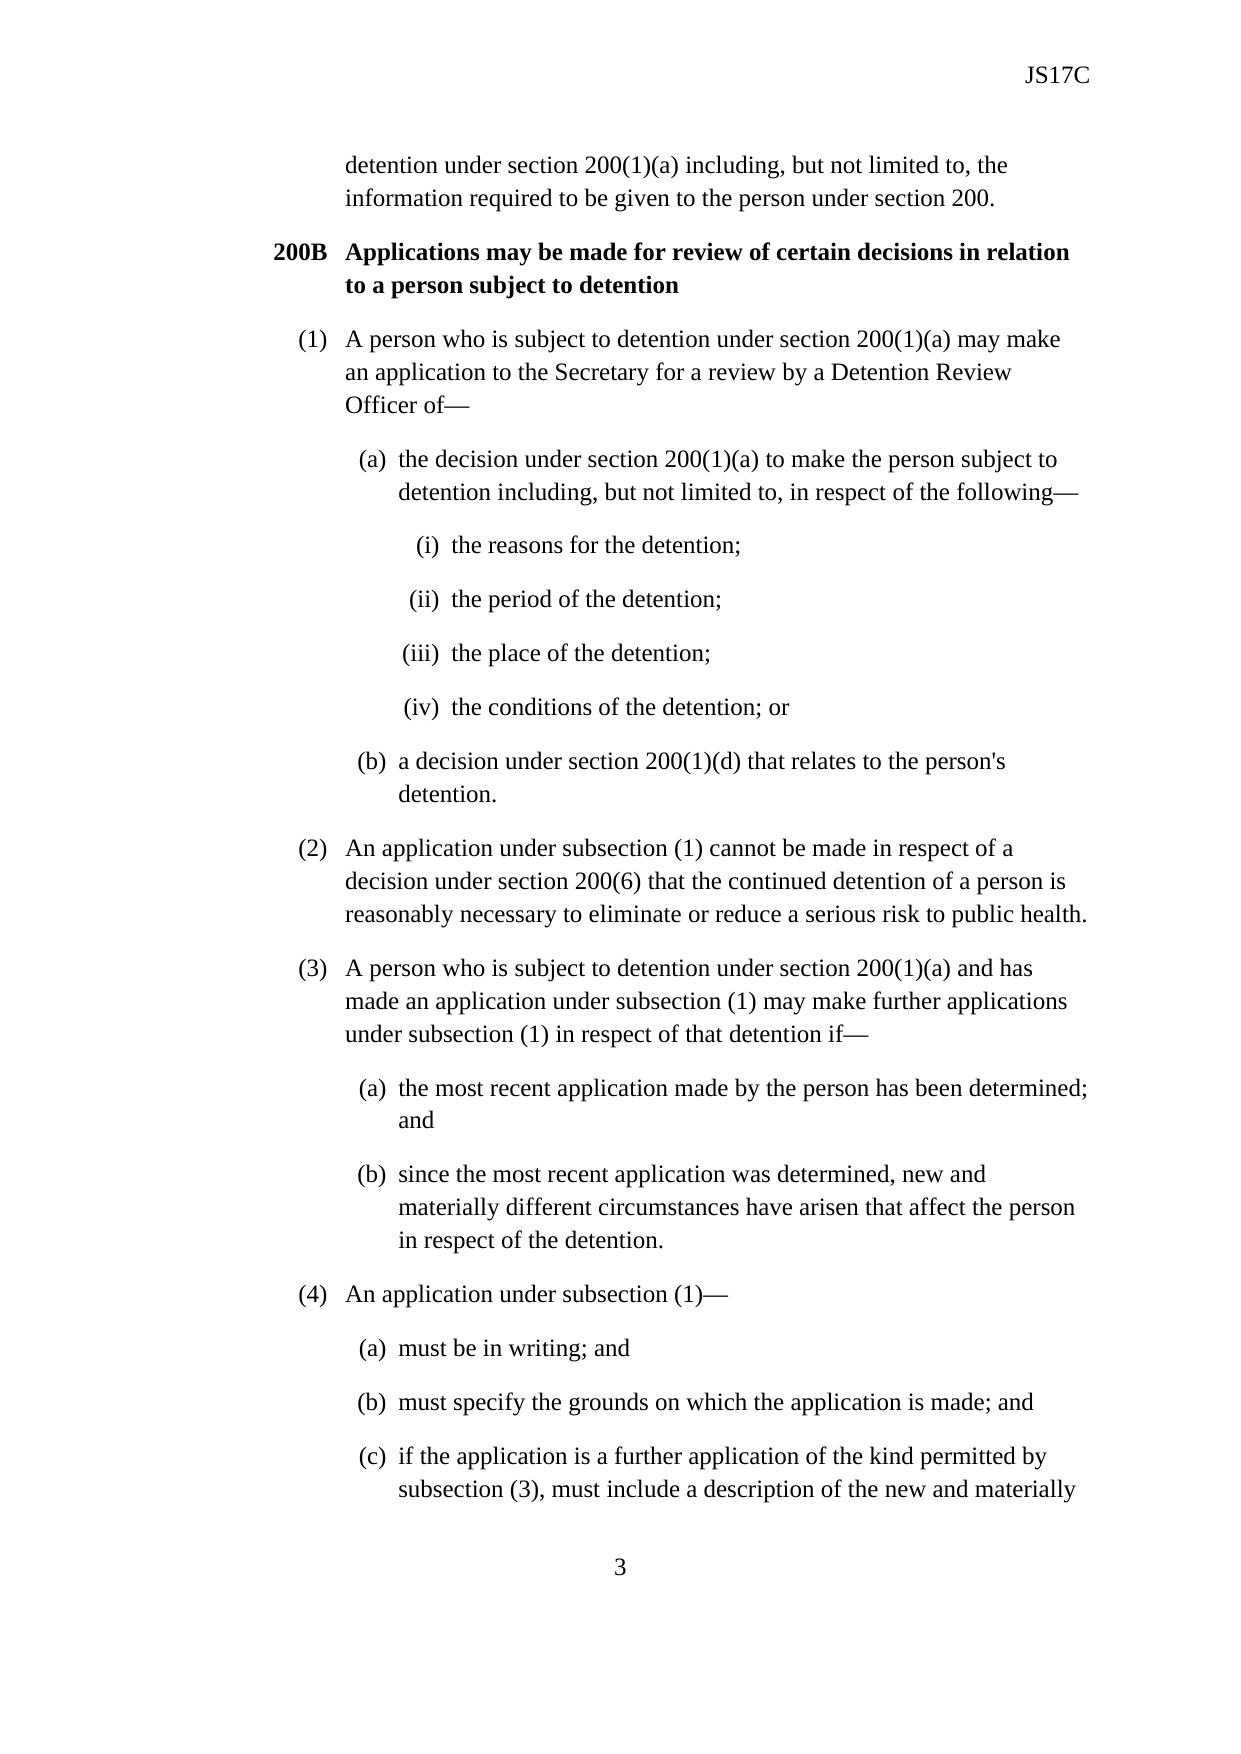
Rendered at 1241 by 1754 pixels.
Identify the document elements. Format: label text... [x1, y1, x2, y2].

subtitle (1) A person who is subject to detention under section 200(1)(a) may make an application to the Secretary for a review by a Detention Review Officer of— [150, 324, 1090, 418]
subtitle (a) must be in writing; and [150, 1333, 1090, 1362]
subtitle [150, 150, 1090, 212]
subtitle (i) the reasons for the detention; [150, 531, 1090, 559]
subtitle (ii) the period of the detention; [150, 584, 1090, 613]
subtitle (4) An application under subsection (1)— [150, 1279, 1090, 1308]
subtitle (iv) the conditions of the detention; or [150, 692, 1090, 721]
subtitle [150, 1441, 1090, 1503]
subtitle (a) the decision under section 200(1)(a) to make the person subject to detention including, but not limited to, in respect of the following— [150, 444, 1090, 505]
subtitle (iii) the place of the detention; [150, 638, 1090, 667]
subtitle (b) since the most recent application was determined, new and materially different circumstances have arisen that affect the person in respect of the detention. [150, 1159, 1090, 1254]
subtitle 200B Applications may be made for review of certain decisions in relation to a person subject to detention [150, 237, 1090, 299]
subtitle (a) the most recent application made by the person has been determined; and [150, 1073, 1090, 1134]
subtitle (3) A person who is subject to detention under section 200(1)(a) and has made an application under subsection (1) may make further applications under subsection (1) in respect of that detention if— [150, 953, 1090, 1047]
subtitle (2) An application under subsection (1) cannot be made in respect of a decision under section 200(6) that the continued detention of a person is reasonably necessary to eliminate or reduce a serious risk to public health. [150, 833, 1090, 928]
subtitle (b) must specify the grounds on which the application is made; and [150, 1387, 1090, 1416]
subtitle (b) a decision under section 200(1)(d) that relates to the person's detention. [150, 746, 1090, 808]
